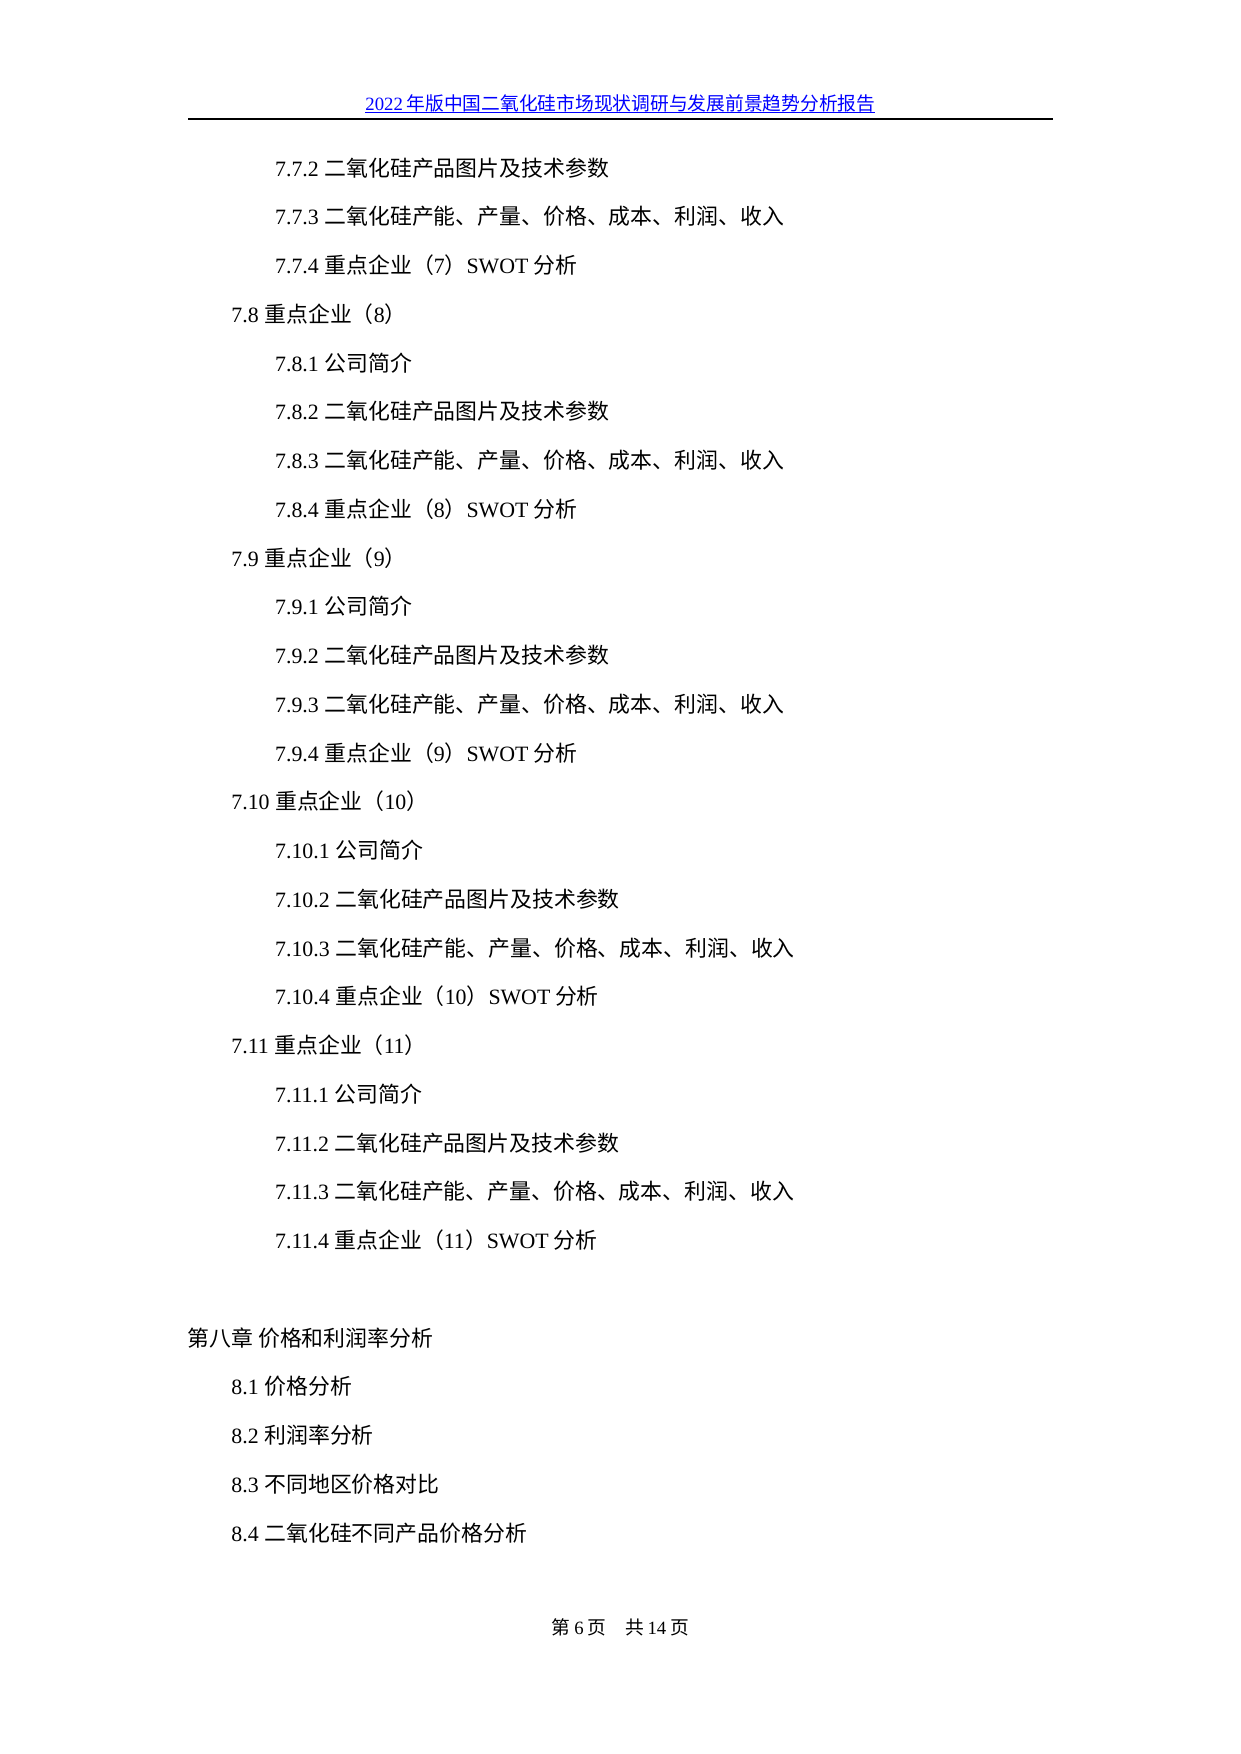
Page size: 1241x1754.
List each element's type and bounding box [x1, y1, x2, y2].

text [187, 150, 1053, 1548]
